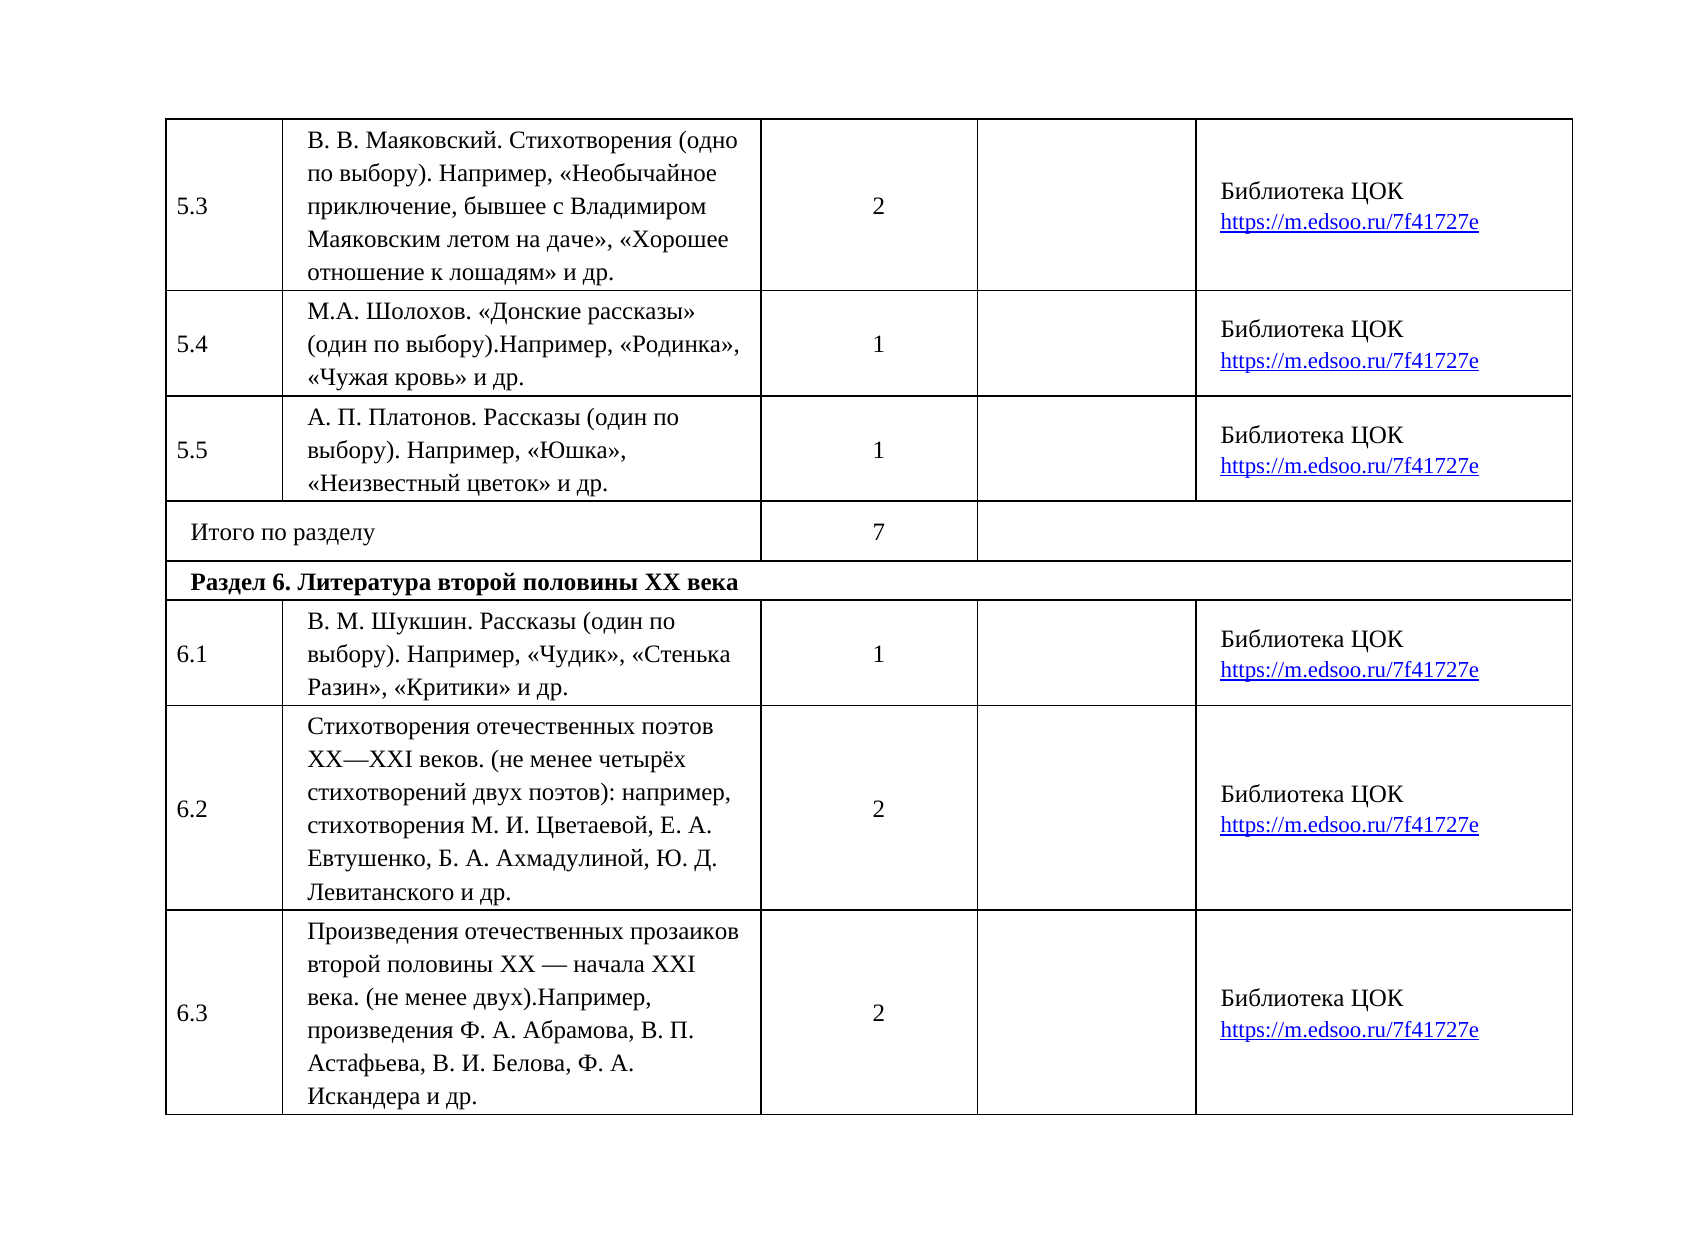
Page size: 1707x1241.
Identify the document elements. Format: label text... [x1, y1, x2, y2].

table_cell [978, 601, 1195, 705]
table_cell 5.5 [167, 397, 282, 500]
table_cell [978, 397, 1195, 500]
table_cell 2 [762, 706, 977, 909]
table_cell 5.3 [167, 120, 282, 289]
table_cell 1 [762, 601, 977, 705]
table_cell Библиотека ЦОК https://m.edsoo.ru/7f41727e [1197, 290, 1572, 395]
table_cell В. В. Маяковский. Стихотворения (одно по выбору). Например, «Необычайное приключение, бывшее с Владимиром Маяковским летом на даче», «Хорошее отношение к лошадям» и др. [283, 120, 760, 289]
table_cell [978, 291, 1195, 395]
table_cell М.А. Шолохов. «Донские рассказы» (один по выбору).Например, «Родинка», «Чужая кровь» и др. [283, 291, 760, 395]
table_cell 1 [762, 291, 977, 395]
table_cell 7 [762, 502, 977, 560]
table_cell А. П. Платонов. Рассказы (один по выбору). Например, «Юшка», «Неизвестный цветок» и др. [283, 397, 760, 500]
table_cell Итого по разделу [167, 502, 760, 560]
table_cell 6.2 [167, 706, 282, 909]
table_cell 1 [762, 397, 977, 500]
table_cell [978, 120, 1195, 289]
table_cell 2 [762, 120, 977, 289]
table_cell Произведения отечественных прозаиков второй половины XX — начала XXI века. (не менее двух).Например, произведения Ф. А. Абрамова, В. П. Астафьева, В. И. Белова, Ф. А. Искандера и др. [283, 911, 760, 1114]
table_cell Раздел 6. Литература второй половины XX века [167, 560, 1572, 599]
table_cell Библиотека ЦОК https://m.edsoo.ru/7f41727e [1197, 599, 1572, 705]
table_cell [978, 500, 1572, 560]
table_cell Библиотека ЦОК https://m.edsoo.ru/7f41727e [1197, 705, 1572, 909]
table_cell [1197, 120, 1572, 289]
table_cell В. М. Шукшин. Рассказы (один по выбору). Например, «Чудик», «Стенька Разин», «Критики» и др. [283, 601, 760, 705]
table_cell 2 [762, 911, 977, 1114]
table_cell 6.3 [167, 911, 282, 1114]
table_cell [978, 706, 1195, 909]
table_cell 6.1 [167, 601, 282, 705]
table_cell [978, 911, 1195, 1114]
table_cell Библиотека ЦОК https://m.edsoo.ru/7f41727e [1197, 395, 1572, 500]
table_cell Стихотворения отечественных поэтов XX—XXI веков. (не менее четырёх стихотворений двух поэтов): например, стихотворения М. И. Цветаевой, Е. А. Евтушенко, Б. А. Ахмадулиной, Ю. Д. Левитанского и др. [283, 706, 760, 909]
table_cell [1197, 909, 1572, 1114]
table_cell 5.4 [167, 291, 282, 395]
